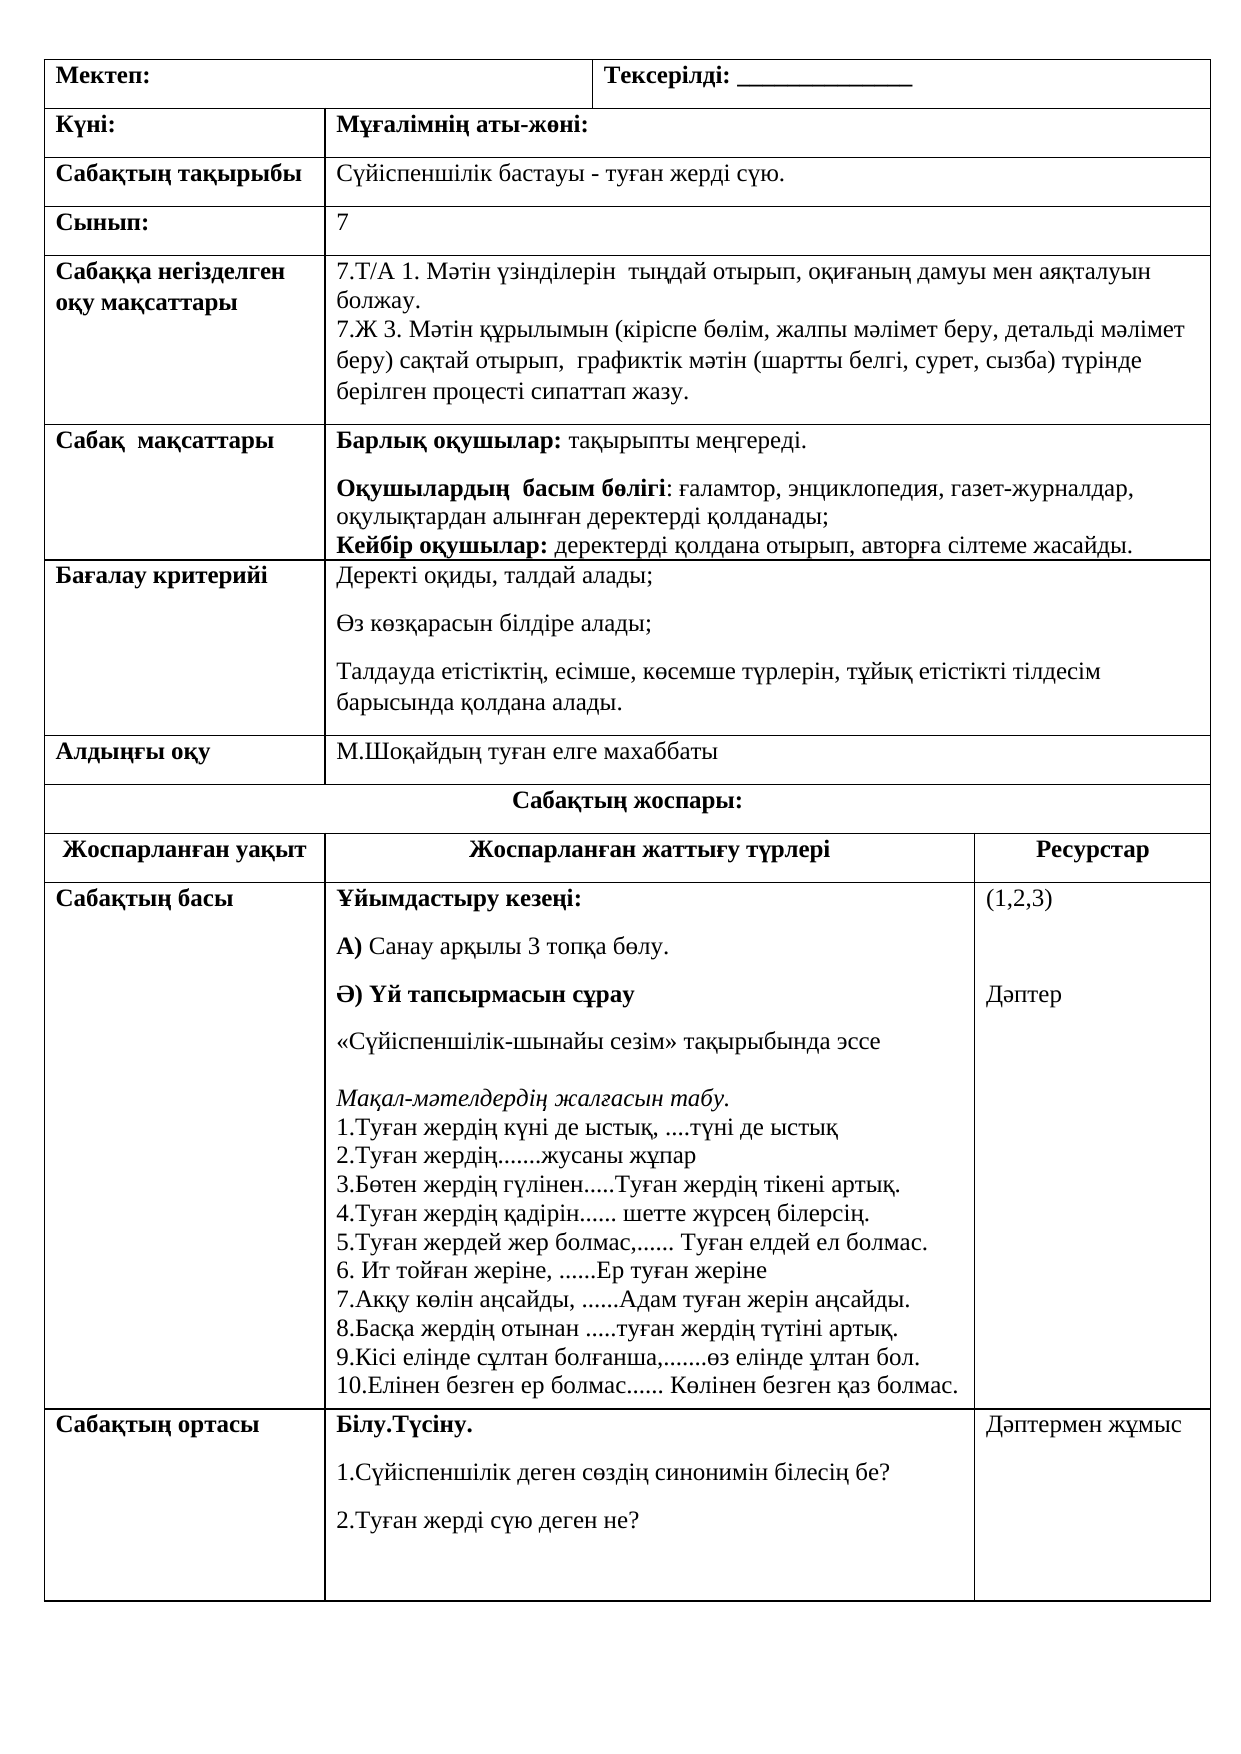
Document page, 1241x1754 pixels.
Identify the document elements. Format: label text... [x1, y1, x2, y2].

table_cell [975, 1410, 1210, 1600]
table_cell Сабаққа негізделген оқу мақсаттары [45, 256, 324, 423]
table_cell Сабақтың ортасы [45, 1410, 324, 1600]
table_cell 7.Т/А 1. Мәтін үзінділерін тыңдай отырып, оқиғаның дамуы мен аяқталуын болжау. 7.Ж 3. Мәтін құрылымын (кіріспе бөлім, жалпы мәлімет беру, детальді мәлімет беру) сақтай отырып, графиктік мәтін (шартты белгі, сурет, сызба) түрінде берілген процесті сипаттап жазу. [326, 256, 1210, 423]
table_cell Барлық оқушылар: тақырыпты меңгереді. Оқушылардың басым бөлігі: ғаламтор, энциклопедия, газет-журналдар, оқулықтардан алынған деректерді қолданады; Кейбір оқушылар: деректерді қолдана отырып, авторға сілтеме жасайды. [326, 425, 1210, 559]
table_cell 7 [326, 207, 1210, 255]
table_cell Алдыңғы оқу [45, 736, 324, 783]
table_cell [326, 1410, 974, 1600]
table_cell Сабақтың жоспары: [45, 785, 1210, 833]
table_cell Сабақтың басы [45, 883, 324, 1408]
table_cell Сабақтың тақырыбы [45, 158, 324, 206]
table_cell Сынып: [45, 207, 324, 255]
table_header Мектеп: [45, 60, 592, 108]
table_cell Сүйіспеншілік бастауы - туған жерді сүю. [326, 158, 1210, 206]
table_cell Ұйымдастыру кезеңі: А) Санау арқылы 3 топқа бөлу. Ә) Үй тапсырмасын сұрау «Сүйіспеншілік-шынайы сезім» тақырыбында эссе Мақал-мәтелдердің жалғасын табу. 1.Туған жердің күні де ыстық, ....түні де ыстық 2.Туған жердің.......жуcаны жұпар 3.Бөтен жердің гүлінен.....Туған жердің тікені артық. 4.Туған жердің қадірін...... шетте жүрсең білерсің. 5.Туған жердей жер болмас,...... Туған елдей ел болмас. 6. Ит тойған жеріне, ......Ер туған жеріне 7.Акқу көлін аңсайды, ......Адам туған жерін аңсайды. 8.Басқа жердің отынан .....туған жердің түтіні артық. 9.Кісі елінде сұлтан болғанша,.......өз елінде ұлтан бол. 10.Елінен безген ер болмас...... Көлінен безген қаз болмас. [326, 883, 974, 1408]
table_cell (1,2,3) Дәптер [975, 883, 1210, 1408]
table_cell Бағалау критерийі [45, 561, 324, 734]
table_cell Сабақ мақсаттары [45, 425, 324, 559]
table_cell Жоспарланған жаттығу түрлері [326, 834, 974, 882]
table_cell Деректі оқиды, талдай алады; Өз көзқарасын білдіре алады; Талдауда етістіктің, есімше, көсемше түрлерін, тұйық етістікті тілдесім барысында қолдана алады. [326, 561, 1210, 734]
table_cell Ресурстар [975, 834, 1210, 882]
table_cell Күні: [45, 109, 324, 157]
table_header Тексерілді: ______________ [593, 60, 1210, 108]
table_cell Жоспарланған уақыт [45, 834, 324, 882]
table_cell Мұғалімнің аты-жөні: [326, 109, 1210, 157]
table_cell М.Шоқайдың туған елге махаббаты [326, 736, 1210, 783]
